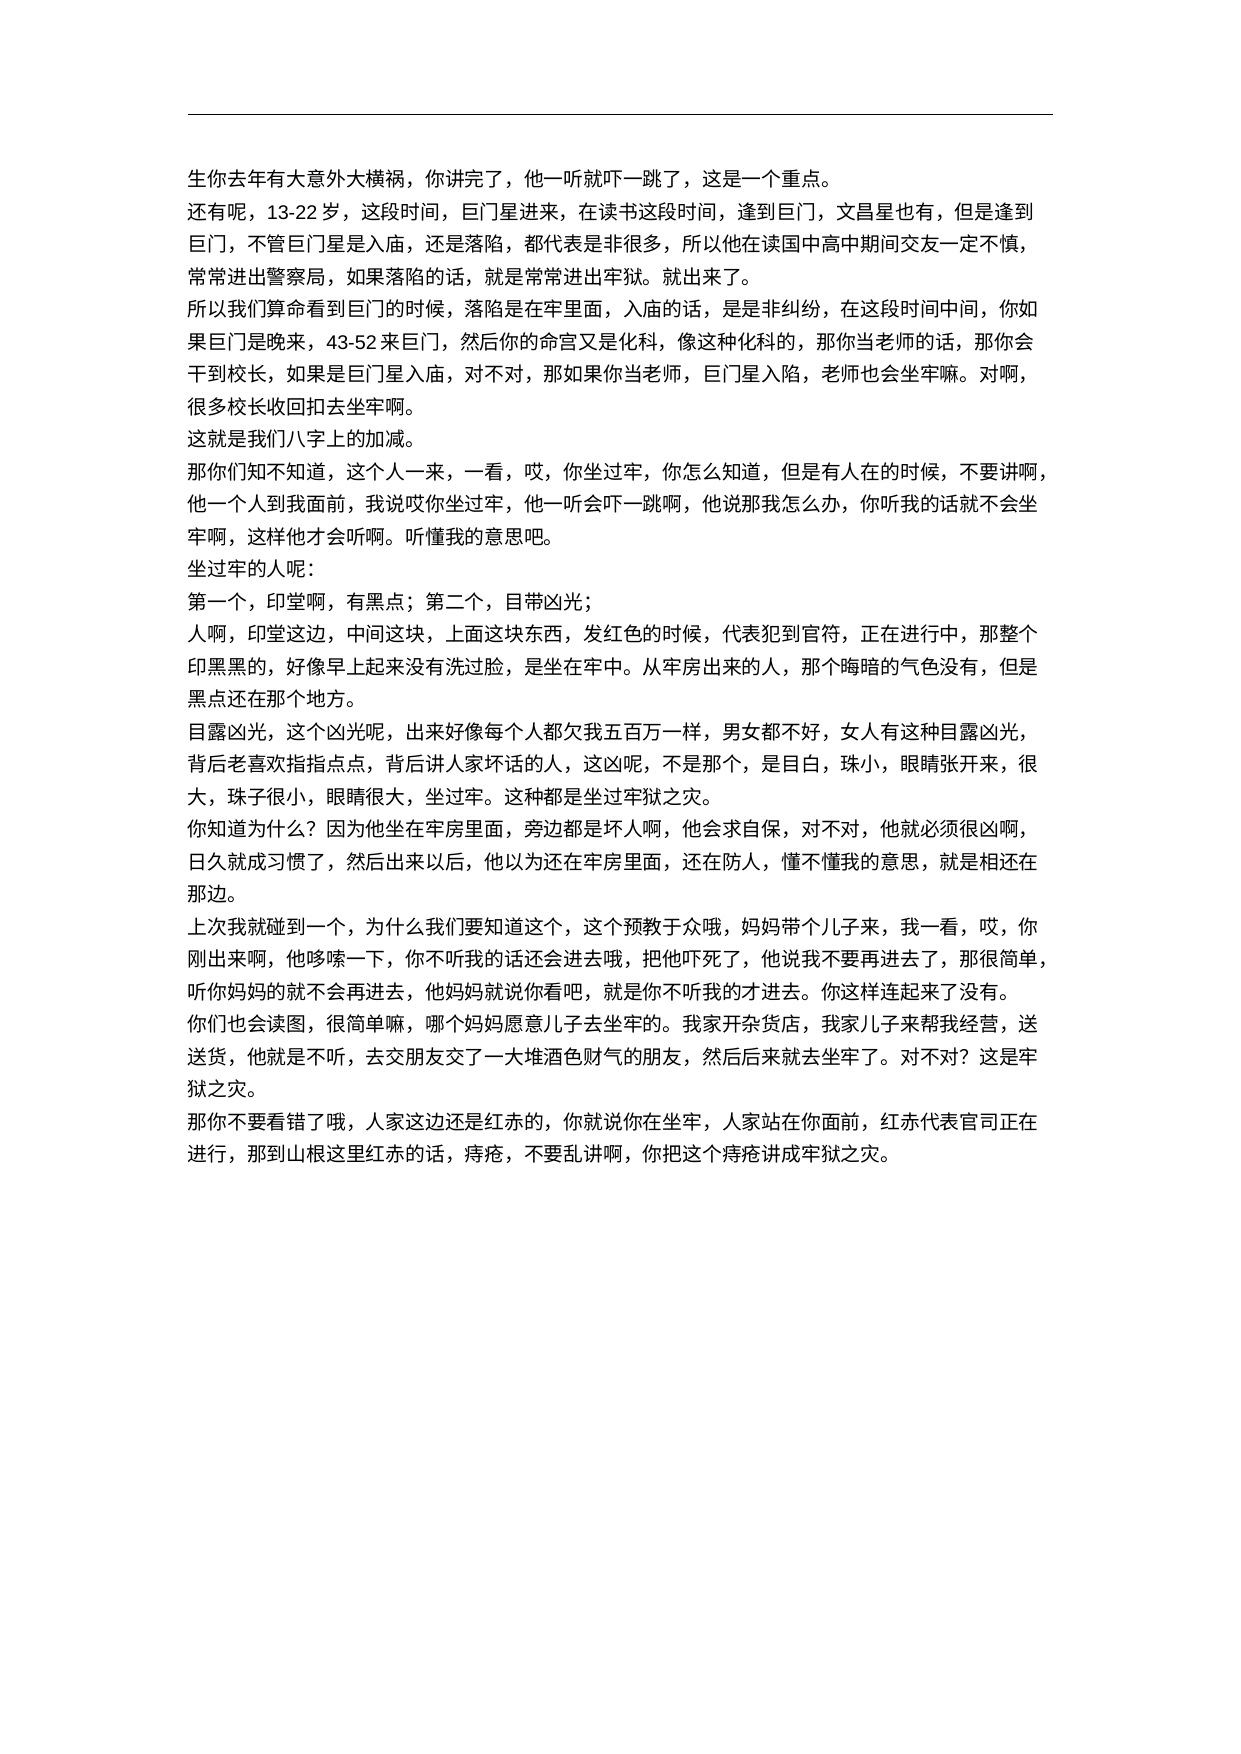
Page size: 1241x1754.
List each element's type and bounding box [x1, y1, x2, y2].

text [187, 162, 1053, 1169]
